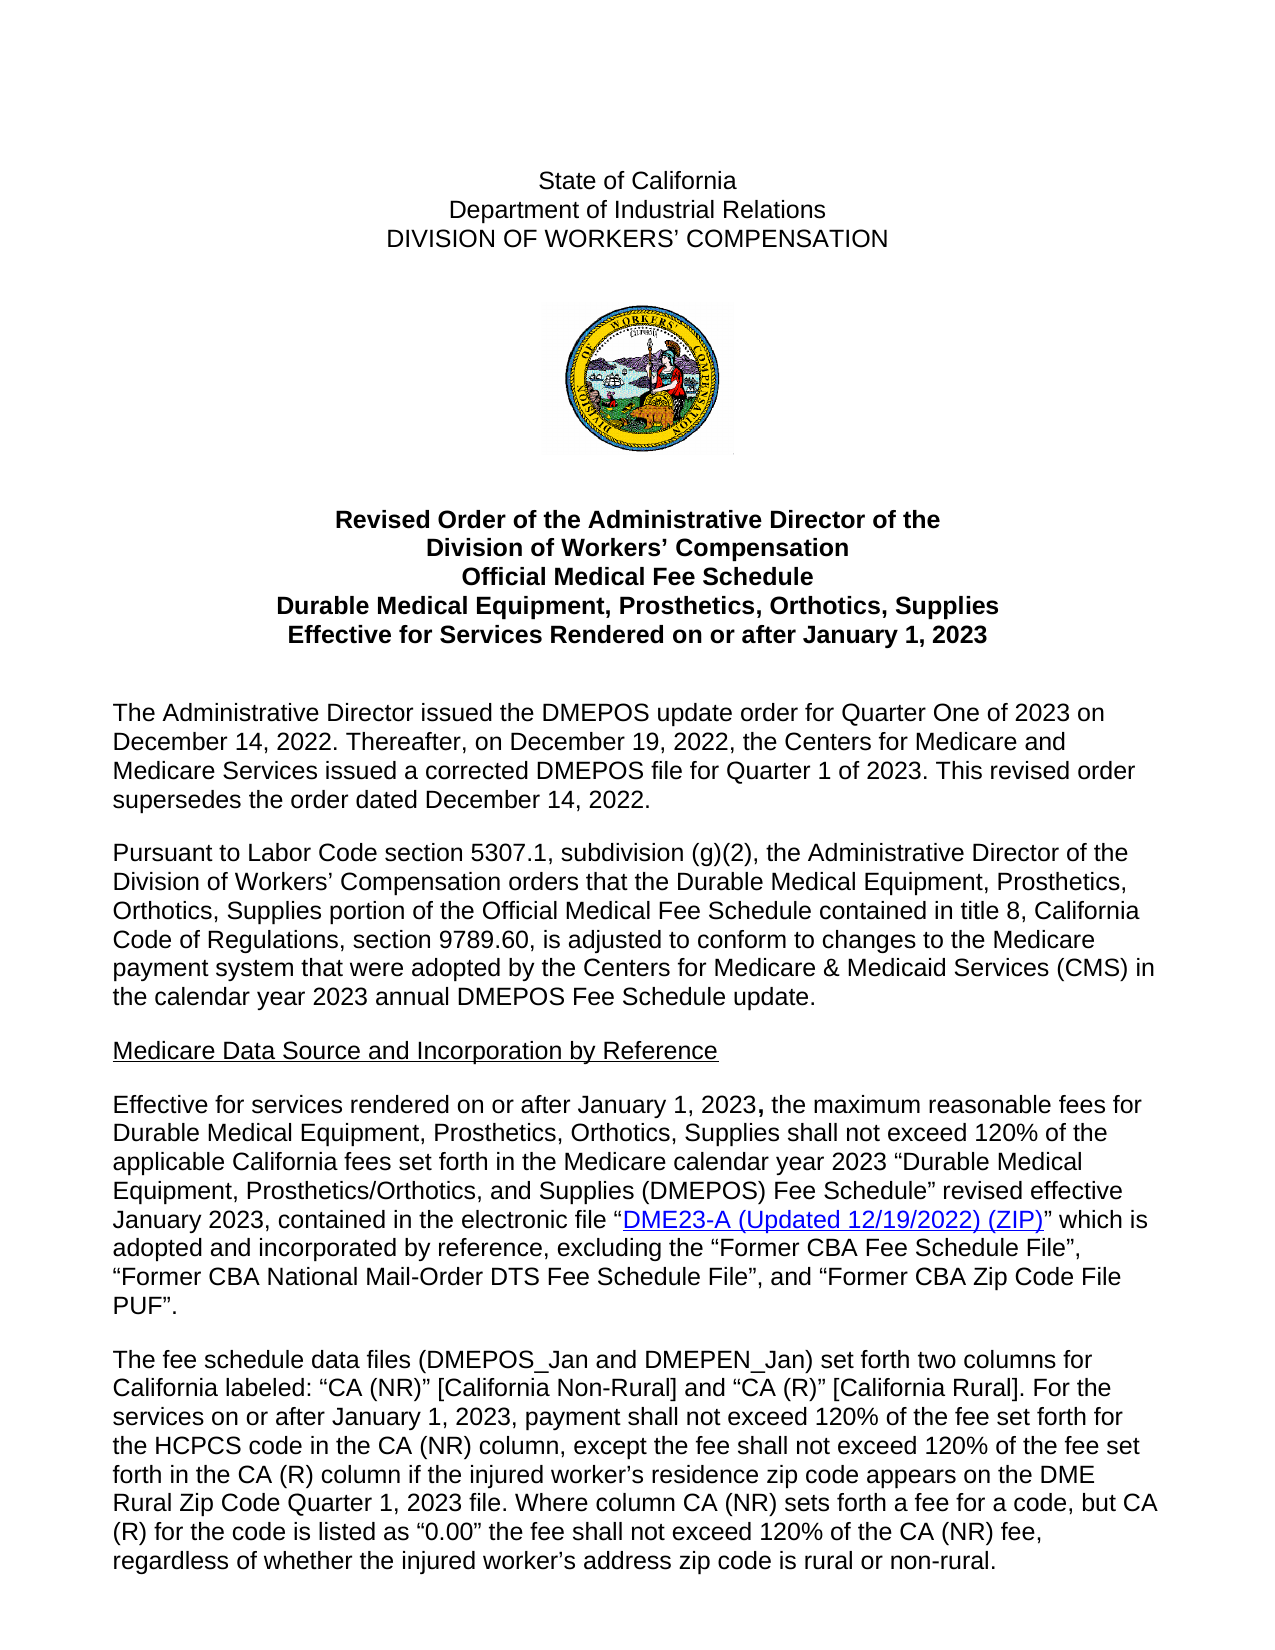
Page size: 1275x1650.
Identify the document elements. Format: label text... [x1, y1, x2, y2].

text The Administrative Director issued the DMEPOS update order for Quarter One of 2023 on December 14, 2022. Thereafter, on December 19, 2022, the Centers for Medicare and Medicare Services issued a corrected DMEPOS file for Quarter 1 of 2023. This revised order supersedes the order dated December 14, 2022. [112, 698, 1162, 813]
text Revised Order of the Administrative Director of the Division of Workers’ Compensation Official Medical Fee Schedule Durable Medical Equipment, Prosthetics, Orthotics, Supplies Effective for Services Rendered on or after January 1, 2023 [112, 504, 1162, 648]
text State of California [112, 166, 1162, 195]
picture [541, 302, 734, 455]
text Department of Industrial Relations [112, 195, 1162, 224]
text DIVISION OF WORKERS’ COMPENSATION [112, 224, 1162, 252]
text Pursuant to Labor Code section 5307.1, subdivision (g)(2), the Administrative Director of the Division of Workers’ Compensation orders that the Durable Medical Equipment, Prosthetics, Orthotics, Supplies portion of the Official Medical Fee Schedule contained in title 8, California Code of Regulations, section 9789.60, is adjusted to conform to changes to the Medicare payment system that were adopted by the Centers for Medicare & Medicaid Services (CMS) in the calendar year 2023 annual DMEPOS Fee Schedule update. [112, 838, 1162, 1011]
text Medicare Data Source and Incorporation by Reference [112, 1036, 1162, 1064]
text Durable Medical Equipment, Prosthetics, Orthotics, Supplies shall not exceed 120% of the applicable California fees set forth in the Medicare calendar year 2023 “Durable Medical Equipment, Prosthetics/Orthotics, and Supplies (DMEPOS) Fee Schedule” revised effective January 2023, contained in the electronic file “DME23-A (Updated 12/19/2022) (ZIP)” which is adopted and incorporated by reference, excluding the “Former CBA Fee Schedule File”, “Former CBA National Mail-Order DTS Fee Schedule File”, and “Former CBA Zip Code File PUF”. [112, 1118, 1162, 1319]
text Effective for services rendered on or after January 1, 2023, the maximum reasonable fees for [112, 1089, 1162, 1118]
text The fee schedule data files (DMEPOS_Jan and DMEPEN_Jan) set forth two columns for California labeled: “CA (NR)” [California Non-Rural] and “CA (R)” [California Rural]. For the services on or after January 1, 2023, payment shall not exceed 120% of the fee set forth for the HCPCS code in the CA (NR) column, except the fee shall not exceed 120% of the fee set forth in the CA (R) column if the injured worker’s residence zip code appears on the DME Rural Zip Code Quarter 1, 2023 file. Where column CA (NR) sets forth a fee for a code, but CA (R) for the code is listed as “0.00” the fee shall not exceed 120% of the CA (NR) fee, regardless of whether the injured worker’s address zip code is rural or non-rural. [112, 1344, 1162, 1574]
